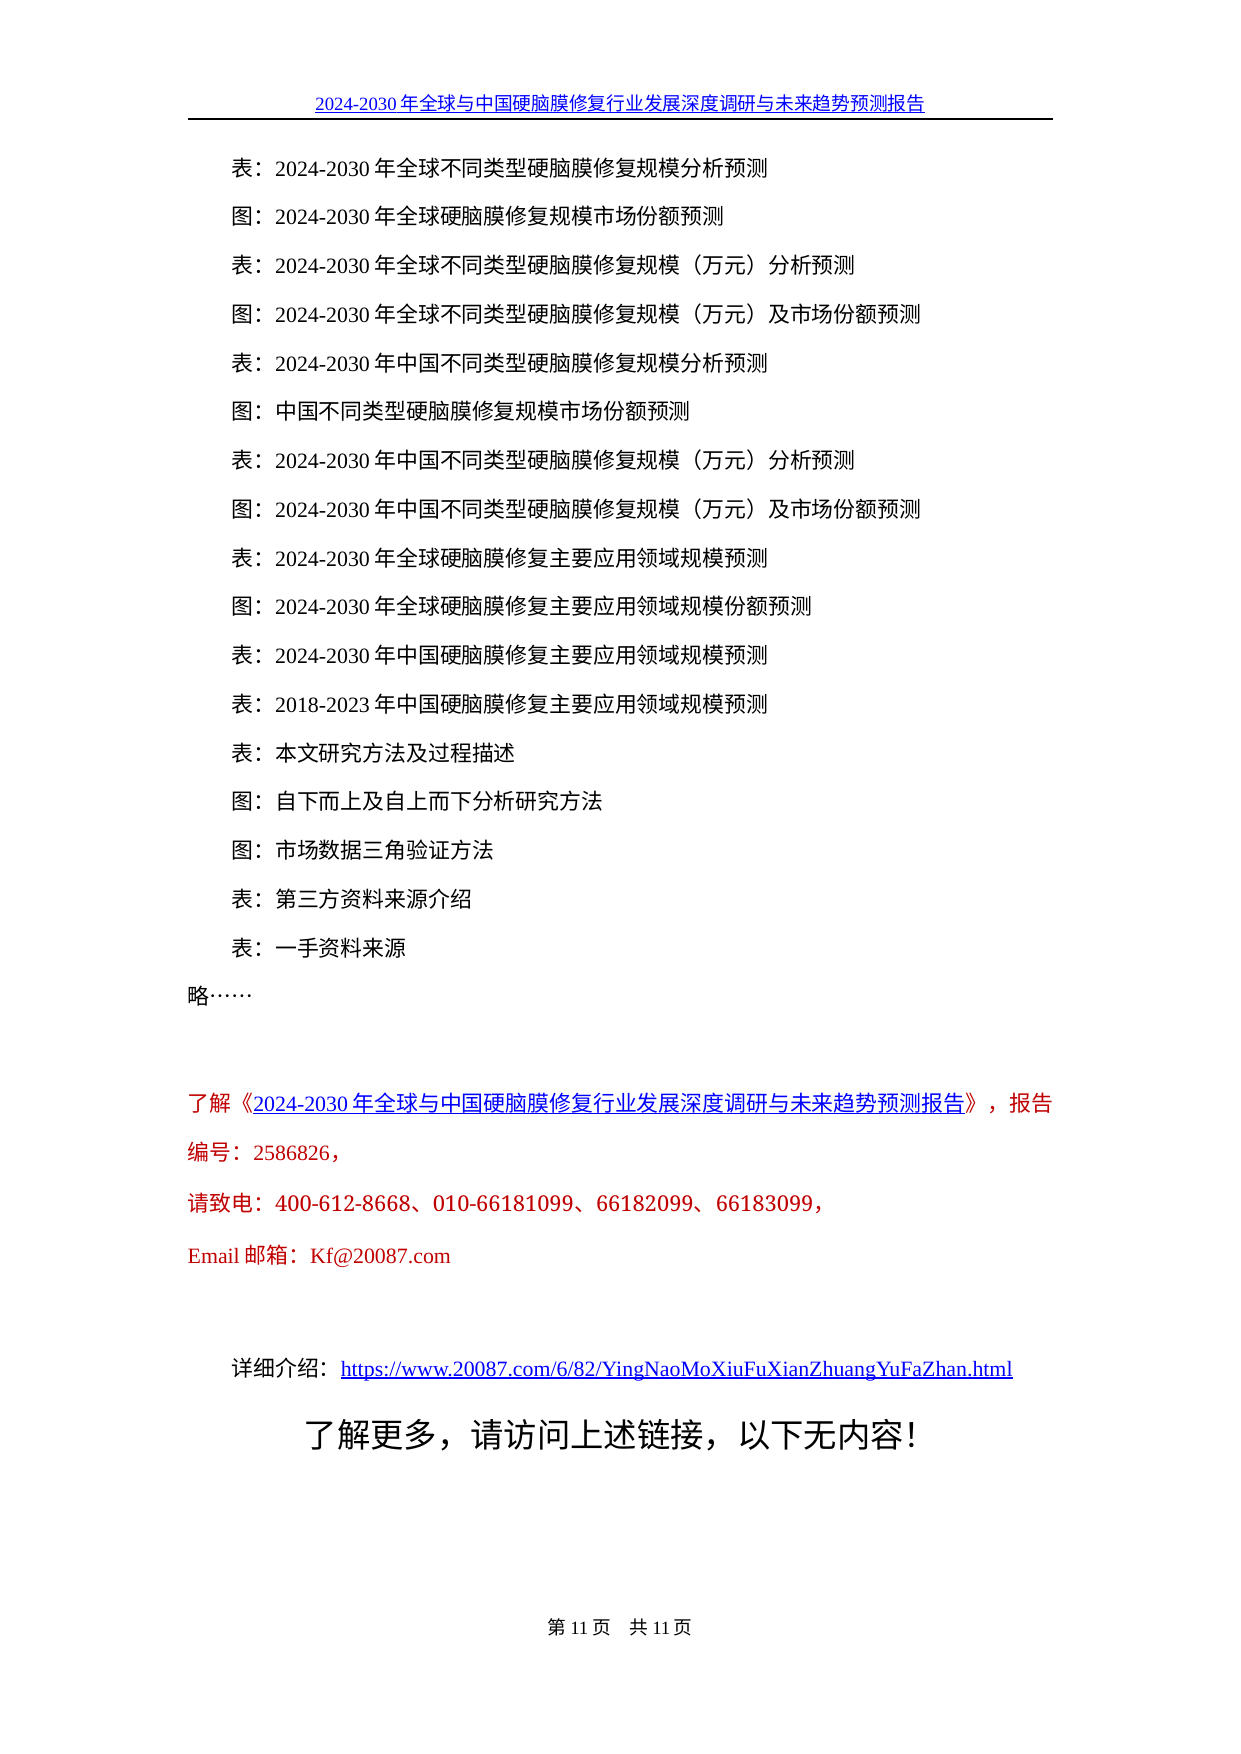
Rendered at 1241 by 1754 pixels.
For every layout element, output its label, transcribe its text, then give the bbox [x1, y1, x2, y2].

text Email邮箱：Kf@20087.com [187, 1237, 1053, 1270]
text 请致电：400-612-8668、010-66181099、66182099、66183099， [187, 1186, 1053, 1218]
text 详细介绍：https://www.20087.com/6/82/YingNaoMoXiuFuXianZhuangYuFaZhan.html [187, 1350, 1053, 1383]
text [187, 150, 1053, 1011]
title 了解更多，请访问上述链接，以下无内容！ [187, 1400, 1053, 1465]
text 了解《2024-2030年全球与中国硬脑膜修复行业发展深度调研与未来趋势预测报告》，报告编号：2586826， [187, 1085, 1053, 1167]
